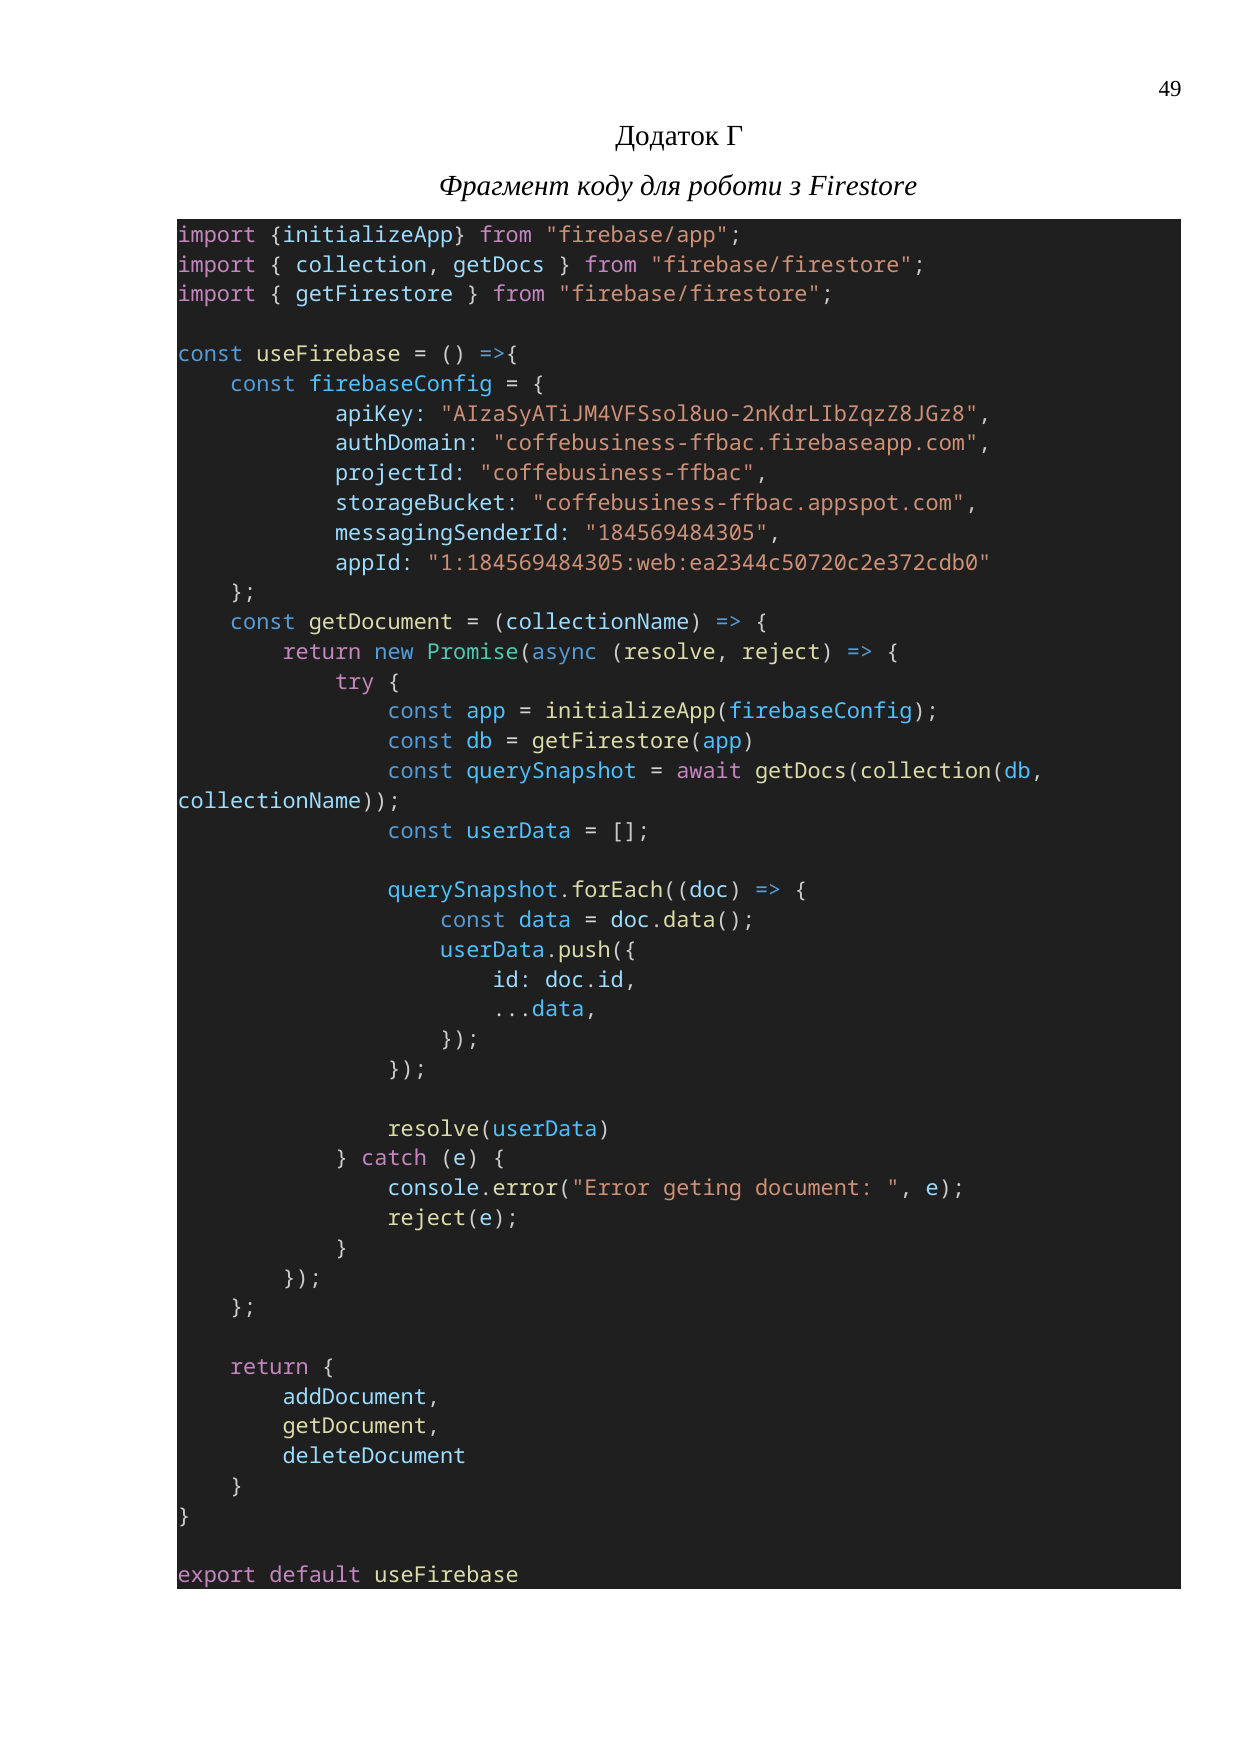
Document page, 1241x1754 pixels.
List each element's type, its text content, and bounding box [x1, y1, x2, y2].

text messagingSenderId: "184569484305", [177, 517, 1181, 546]
text reject(e); [177, 1202, 1181, 1232]
text querySnapshot.forEach((doc) => { [177, 874, 1181, 904]
text } [177, 1470, 1181, 1500]
text deleteDocument [177, 1440, 1181, 1470]
text return { [177, 1351, 1181, 1381]
text } [177, 1500, 1181, 1529]
text try { [177, 666, 1181, 695]
text userData.push({ [177, 934, 1181, 963]
text const getDocument = (collectionName) => { [177, 606, 1181, 636]
text Додаток Г [177, 118, 1181, 152]
text apiKey: "AIzaSyATiJM4VFSsol8uo-2nKdrLIbZqzZ8JGz8", [177, 397, 1181, 427]
text console.error("Error geting document: ", e); [177, 1172, 1181, 1202]
text } catch (e) { [177, 1142, 1181, 1172]
text projectId: "coffebusiness-ffbac", [177, 457, 1181, 487]
text } [177, 1232, 1181, 1261]
text }); [177, 1053, 1181, 1083]
text ...data, [177, 993, 1181, 1023]
text appId: "1:184569484305:web:ea2344c50720c2e372cdb0" [177, 546, 1181, 576]
text }); [177, 1023, 1181, 1053]
text import { collection, getDocs } from "firebase/firestore"; [177, 248, 1181, 278]
text id: doc.id, [177, 963, 1181, 993]
text import { getFirestore } from "firebase/firestore"; [177, 278, 1181, 308]
text }; [177, 576, 1181, 606]
text const userData = []; [177, 814, 1181, 844]
text const db = getFirestore(app) [177, 725, 1181, 755]
text const querySnapshot = await getDocs(collection(db, collectionName)); [177, 755, 1181, 814]
text }); [177, 1261, 1181, 1291]
text storageBucket: "coffebusiness-ffbac.appspot.com", [177, 487, 1181, 517]
text return new Promise(async (resolve, reject) => { [177, 636, 1181, 666]
text const data = doc.data(); [177, 904, 1181, 934]
text authDomain: "coffebusiness-ffbac.firebaseapp.com", [177, 427, 1181, 457]
text }; [177, 1291, 1181, 1321]
text getDocument, [177, 1410, 1181, 1440]
text export default useFirebase [177, 1559, 1181, 1589]
text const useFirebase = () =>{ [177, 338, 1181, 368]
text Фрагмент коду для роботи з Firestore [177, 168, 1181, 202]
text const app = initializeApp(firebaseConfig); [177, 695, 1181, 725]
text addDocument, [177, 1381, 1181, 1410]
text const firebaseConfig = { [177, 368, 1181, 397]
text resolve(userData) [177, 1112, 1181, 1142]
text import {initializeApp} from "firebase/app"; [177, 219, 1181, 248]
